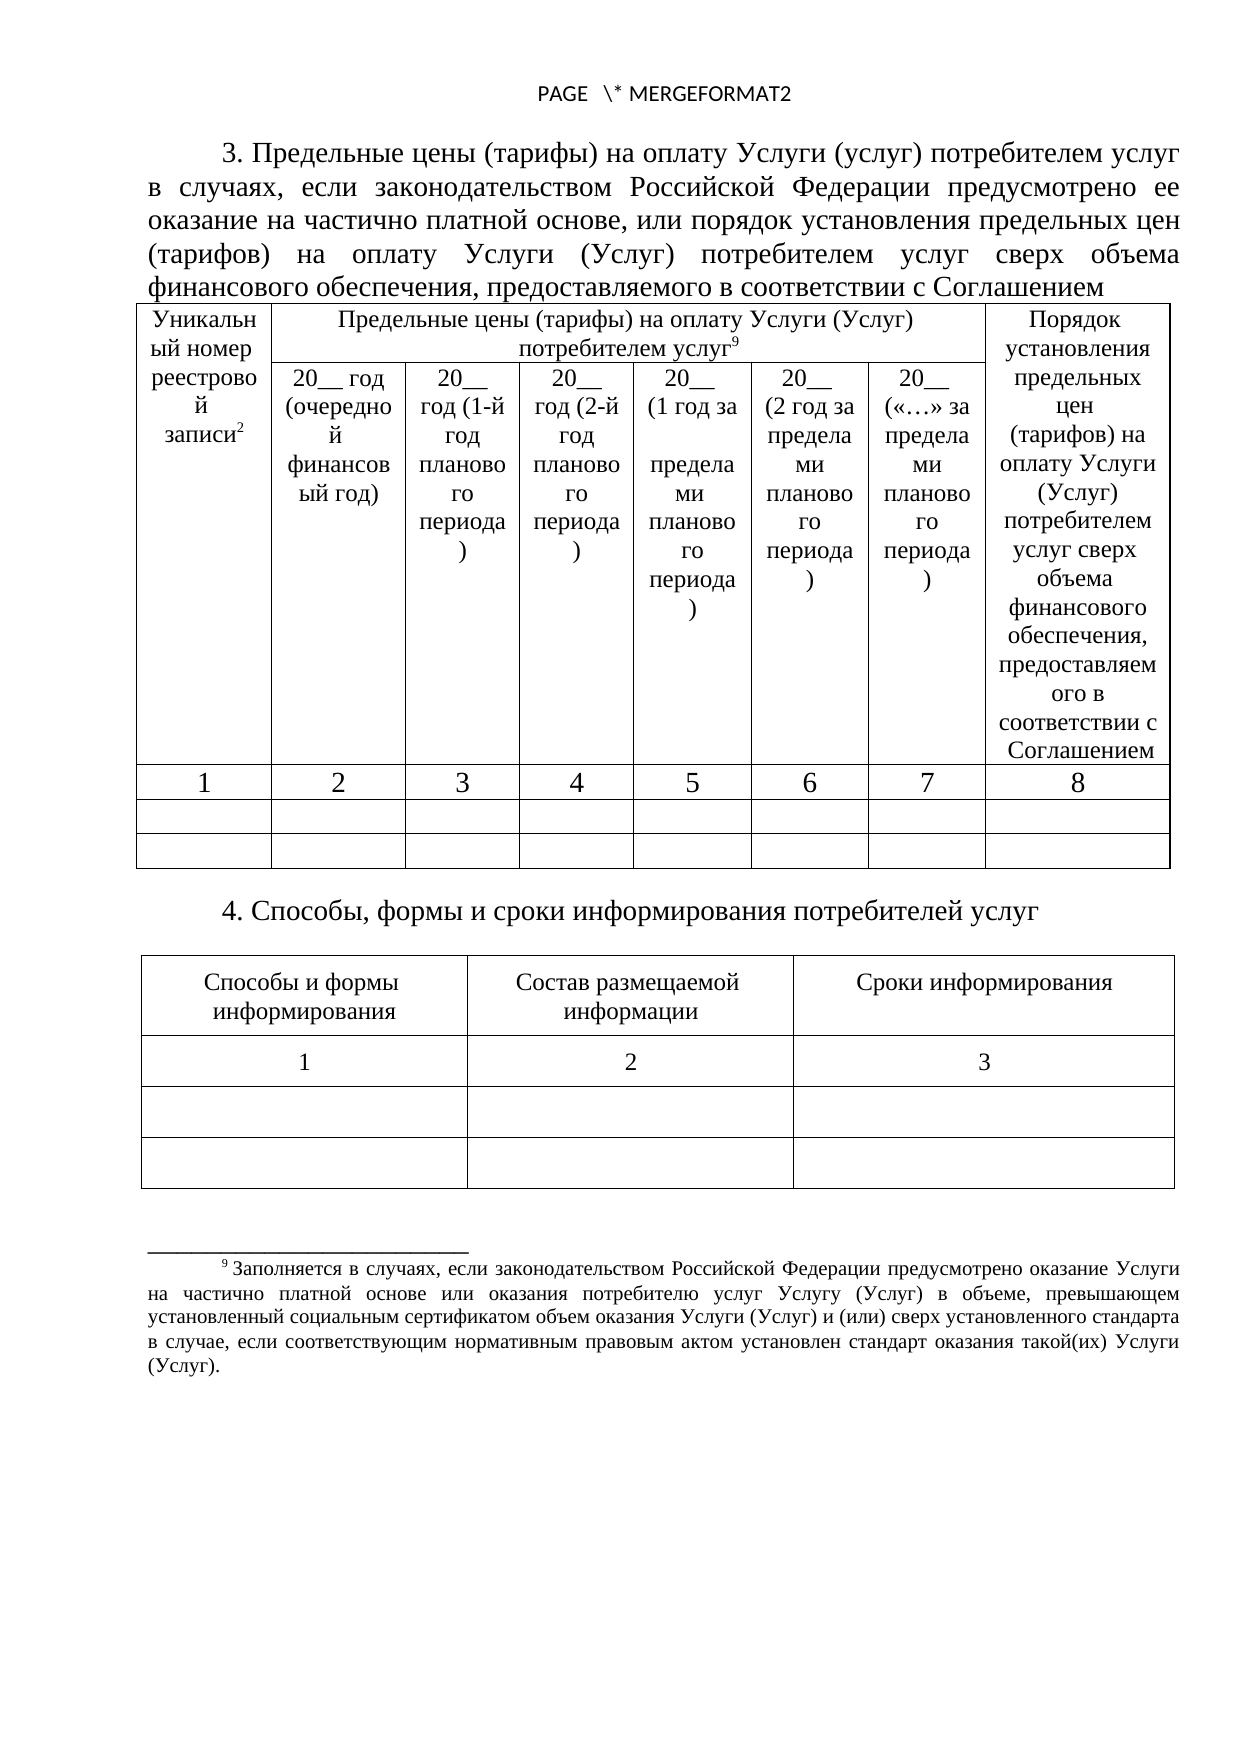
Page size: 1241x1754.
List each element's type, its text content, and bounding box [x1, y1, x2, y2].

table_cell [406, 800, 519, 833]
table_cell 1 [142, 1036, 467, 1086]
table_cell [794, 1087, 1174, 1137]
table_cell 20__ год (1-й год планового периода) [406, 363, 519, 764]
table_cell 6 [752, 765, 868, 799]
table_cell [986, 834, 1169, 868]
table_cell [272, 800, 405, 833]
table_cell [142, 1138, 467, 1188]
table_cell [634, 800, 751, 833]
table_cell [520, 834, 633, 868]
table_header Состав размещаемой информации [468, 956, 793, 1035]
table_cell 20__ год (2-й год планового периода) [520, 363, 633, 764]
table_cell 20__ («…» за пределами планового периода) [869, 363, 985, 764]
table_header Сроки информирования [794, 956, 1174, 1035]
text 9 Заполняется в случаях, если законодательством Российской Федерации предусмотрено оказание Услуги на частично платной основе или оказания потребителю услуг Услугу (Услуг) в объеме, превышающем установленный социальным сертификатом объем оказания Услуги (Услуг) и (или) сверх установленного стандарта в случае, если соответствующим нормативным правовым актом установлен стандарт оказания такой(их) Услуги (Услуг). [148, 1256, 1181, 1377]
table_cell [468, 1138, 793, 1188]
table_cell 5 [634, 765, 751, 799]
table_cell [142, 1087, 467, 1137]
table_cell 2 [272, 765, 405, 799]
table_cell 20__ (2 год за пределами планового периода) [752, 363, 868, 764]
table_cell [634, 834, 751, 868]
table_cell [752, 800, 868, 833]
table_cell 20__ год (очередной финансовый год) [272, 363, 405, 764]
table_cell [869, 834, 985, 868]
table_cell [869, 800, 985, 833]
table_cell 3 [406, 765, 519, 799]
table_header Предельные цены (тарифы) на оплату Услуги (Услуг) потребителем услуг9 [272, 304, 985, 362]
table_cell [752, 834, 868, 868]
table_cell [794, 1138, 1174, 1188]
table_header Способы и формы информирования [142, 956, 467, 1035]
text ______________________ [148, 1223, 1181, 1256]
table_header Порядок установления предельных цен (тарифов) на оплату Услуги (Услуг) потребителем услуг сверх объема финансового обеспечения, предоставляемого в соответствии с Соглашением [986, 304, 1169, 764]
table_cell 20__ (1 год за пределами планового периода) [634, 363, 751, 764]
table_cell 2 [468, 1036, 793, 1086]
text 3. Предельные цены (тарифы) на оплату Услуги (услуг) потребителем услуг в случаях, если законодательством Российской Федерации предусмотрено ее оказание на частично платной основе, или порядок установления предельных цен (тарифов) на оплату Услуги (Услуг) потребителем услуг сверх объема финансового обеспечения, предоставляемого в соответствии с Соглашением [148, 135, 1181, 303]
table_header Уникальный номер реестровой записи2 [137, 304, 271, 764]
table_cell 4 [520, 765, 633, 799]
table_cell 7 [869, 765, 985, 799]
table_cell 3 [794, 1036, 1174, 1086]
table_cell [137, 834, 271, 868]
table_cell [406, 834, 519, 868]
text 4. Способы, формы и сроки информирования потребителей услуг [148, 893, 1181, 927]
table_cell [272, 834, 405, 868]
table_cell [986, 800, 1169, 833]
table_cell [468, 1087, 793, 1137]
table_cell [520, 800, 633, 833]
table_cell [137, 800, 271, 833]
table_cell 8 [986, 765, 1169, 799]
table_cell 1 [137, 765, 271, 799]
